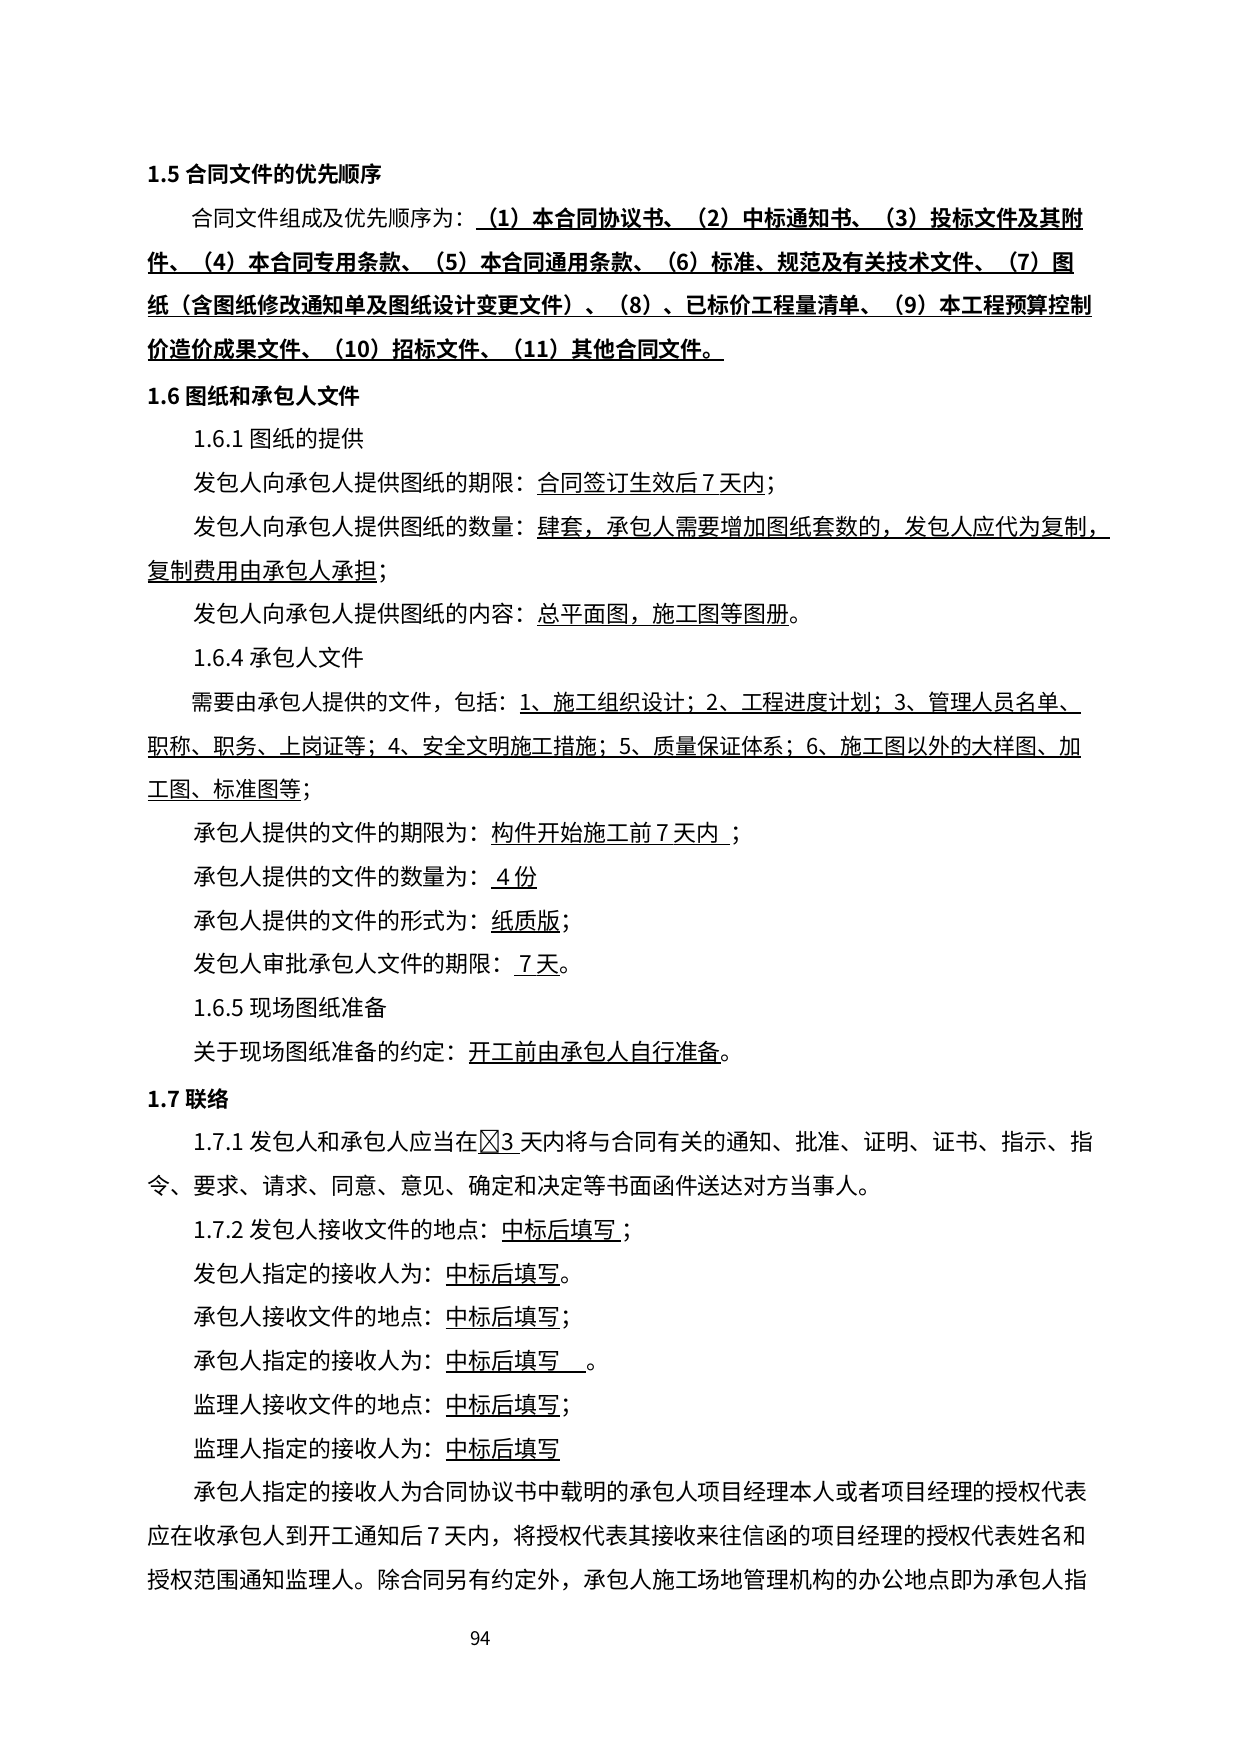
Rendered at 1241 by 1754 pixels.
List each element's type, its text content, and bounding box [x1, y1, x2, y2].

text 发包人向承包人提供图纸的期限：合同签订生效后7天内； [148, 457, 1093, 500]
text 监理人接收文件的地点：中标后填写； [148, 1378, 1093, 1422]
text 监理人指定的接收人为：中标后填写 [148, 1422, 1093, 1466]
text 承包人提供的文件的数量为： 4份 [148, 850, 1093, 894]
text 承包人提供的文件的期限为：构件开始施工前7天内 ； [148, 807, 1093, 850]
text 1.6.5 现场图纸准备 [148, 982, 1093, 1025]
text 1.6.1 图纸的提供 [148, 413, 1093, 457]
text 需要由承包人提供的文件，包括：1、施工组织设计；2、工程进度计划；3、管理人员名单、职称、职务、上岗证等；4、安全文明施工措施；5、质量保证体系；6、施工图以外的大样图、加工图、标准图等； [148, 675, 1093, 807]
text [148, 1466, 1093, 1597]
text 1.7.2 发包人接收文件的地点：中标后填写 ； [148, 1203, 1093, 1247]
text 发包人审批承包人文件的期限： 7天。 [148, 938, 1093, 982]
text 合同文件组成及优先顺序为：（1）本合同协议书、（2）中标通知书、（3）投标文件及其附件、（4）本合同专用条款、（5）本合同通用条款、（6）标准、规范及有关技术文件、（7）图纸（含图纸修改通知单及图纸设计变更文件）、（8）、已标价工程量清单、（9）本工程预算控制价造价成果文件、（10）招标文件、（11）其他合同文件。 [148, 191, 1093, 366]
text 1.6.4 承包人文件 [148, 632, 1093, 675]
text 1.7 联络 [148, 1072, 1093, 1116]
text 承包人提供的文件的形式为：纸质版； [148, 894, 1093, 938]
text 1.7.1发包人和承包人应当在3 天内将与合同有关的通知、批准、证明、证书、指示、指令、要求、请求、同意、意见、确定和决定等书面函件送达对方当事人。 [148, 1116, 1093, 1203]
text 承包人接收文件的地点：中标后填写； [148, 1291, 1093, 1334]
text 1.6 图纸和承包人文件 [148, 369, 1093, 413]
text 发包人指定的接收人为：中标后填写。 [148, 1247, 1093, 1291]
text 关于现场图纸准备的约定：开工前由承包人自行准备。 [148, 1025, 1093, 1069]
text 承包人指定的接收人为：中标后填写 。 [148, 1334, 1093, 1378]
text 发包人向承包人提供图纸的数量：肆套，承包人需要增加图纸套数的，发包人应代为复制，复制费用由承包人承担； [148, 500, 1093, 588]
text 发包人向承包人提供图纸的内容：总平面图，施工图等图册。 [148, 588, 1093, 632]
text 1.5 合同文件的优先顺序 [148, 148, 1093, 191]
